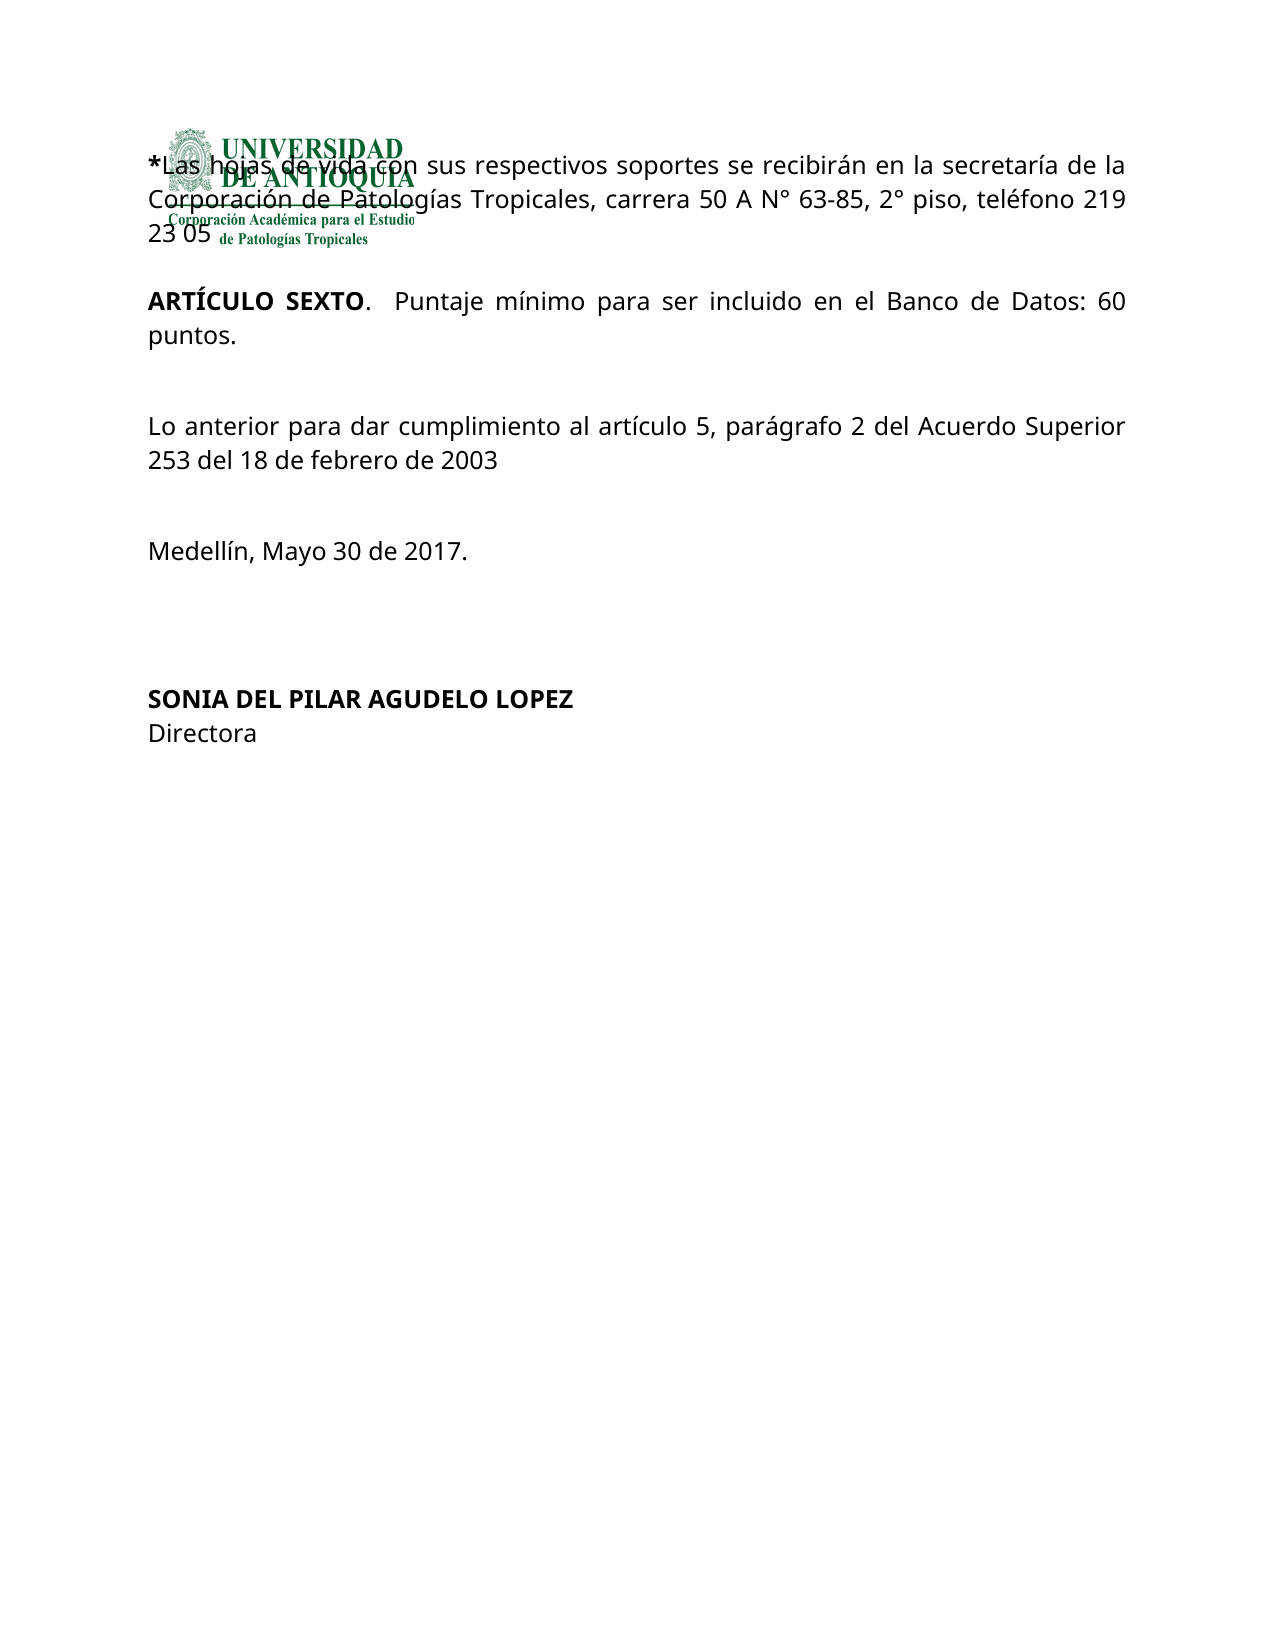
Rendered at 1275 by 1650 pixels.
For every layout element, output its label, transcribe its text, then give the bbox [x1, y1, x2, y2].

text ARTÍCULO SEXTO. Puntaje mínimo para ser incluido en el Banco de Datos: 60 puntos. [148, 284, 1127, 352]
text Medellín, Mayo 30 de 2017. [148, 534, 1127, 568]
text Directora [148, 716, 1127, 750]
text *Las hojas de vida con sus respectivos soportes se recibirán en la secretaría de la Corporación de Patologías Tropicales, carrera 50 A N° 63-85, 2° piso, teléfono 219 23 05 [148, 148, 1127, 250]
text SONIA DEL PILAR AGUDELO LOPEZ [148, 682, 1127, 716]
text Lo anterior para dar cumplimiento al artículo 5, parágrafo 2 del Acuerdo Superior 253 del 18 de febrero de 2003 [148, 409, 1127, 477]
